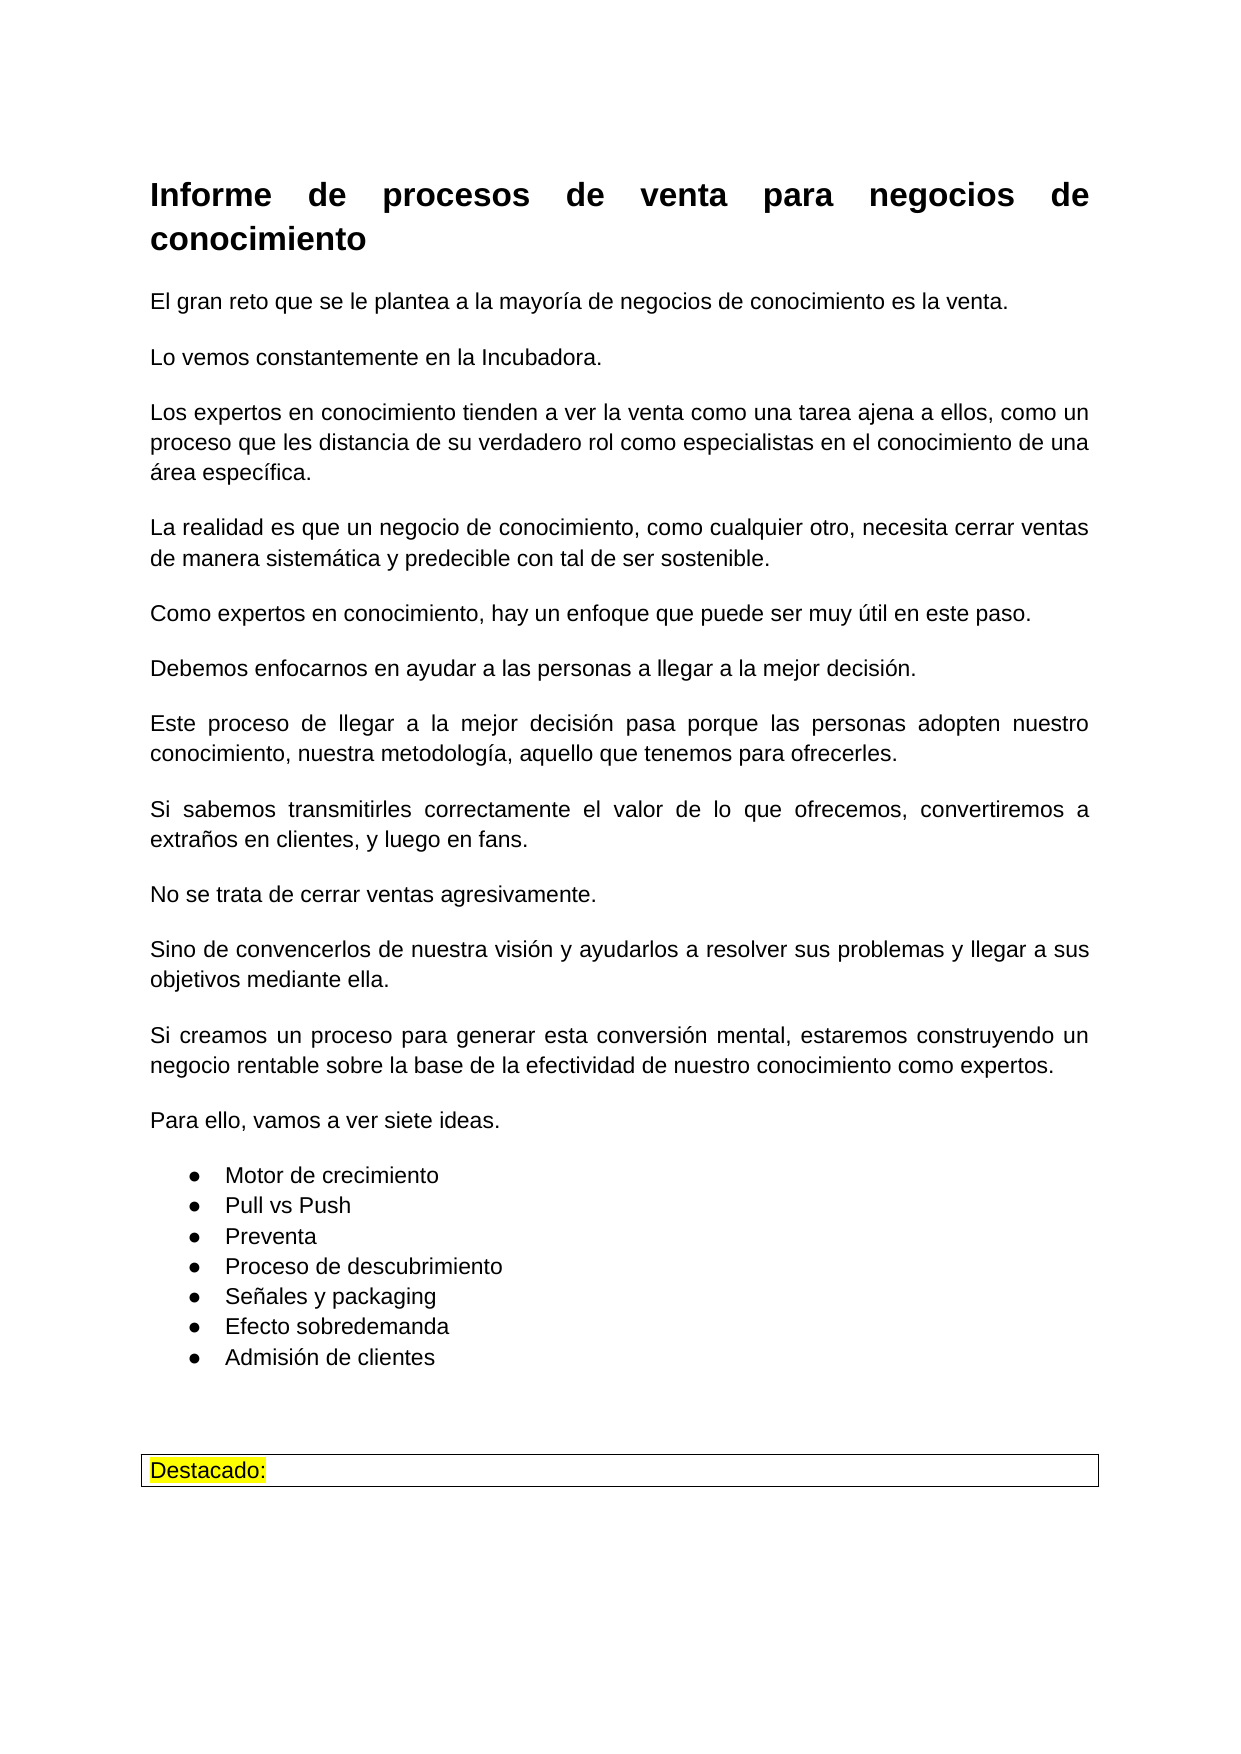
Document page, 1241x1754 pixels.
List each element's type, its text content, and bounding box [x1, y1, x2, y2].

text Lo vemos constantemente en la Incubadora. [150, 343, 1090, 370]
text Los expertos en conocimiento tienden a ver la venta como una tarea ajena a ellos, como un proceso que les distancia de su verdadero rol como especialistas en el conocimiento de una área específica. [150, 399, 1090, 486]
text Para ello, vamos a ver siete ideas. [150, 1107, 1090, 1133]
list Efecto sobredemanda [187, 1313, 1090, 1340]
list Preventa [187, 1223, 1090, 1249]
text Debemos enfocarnos en ayudar a las personas a llegar a la mejor decisión. [150, 655, 1090, 681]
text Este proceso de llegar a la mejor decisión pasa porque las personas adopten nuestro conocimiento, nuestra metodología, aquello que tenemos para ofrecerles. [150, 710, 1090, 767]
text Sino de convencerlos de nuestra visión y ayudarlos a resolver sus problemas y llegar a sus objetivos mediante ella. [150, 936, 1090, 993]
text La realidad es que un negocio de conocimiento, como cualquier otro, necesita cerrar ventas de manera sistemática y predecible con tal de ser sostenible. [150, 514, 1090, 571]
text El gran reto que se le plantea a la mayoría de negocios de conocimiento es la venta. [150, 288, 1090, 315]
list Motor de crecimiento [187, 1162, 1090, 1189]
text Si creamos un proceso para generar esta conversión mental, estaremos construyendo un negocio rentable sobre la base de la efectividad de nuestro conocimiento como expertos. [150, 1022, 1090, 1078]
list Pull vs Push [187, 1192, 1090, 1219]
list Proceso de descubrimiento [187, 1253, 1090, 1279]
text Si sabemos transmitirles correctamente el valor de lo que ofrecemos, convertiremos a extraños en clientes, y luego en fans. [150, 796, 1090, 852]
text Destacado: [142, 1455, 1098, 1486]
text No se trata de cerrar ventas agresivamente. [150, 881, 1090, 907]
list Señales y packaging [187, 1283, 1090, 1309]
text Como expertos en conocimiento, hay un enfoque que puede ser muy útil en este paso. [150, 600, 1090, 626]
list Admisión de clientes [187, 1343, 1090, 1370]
text Informe de procesos de venta para negocios de conocimiento [150, 175, 1090, 258]
